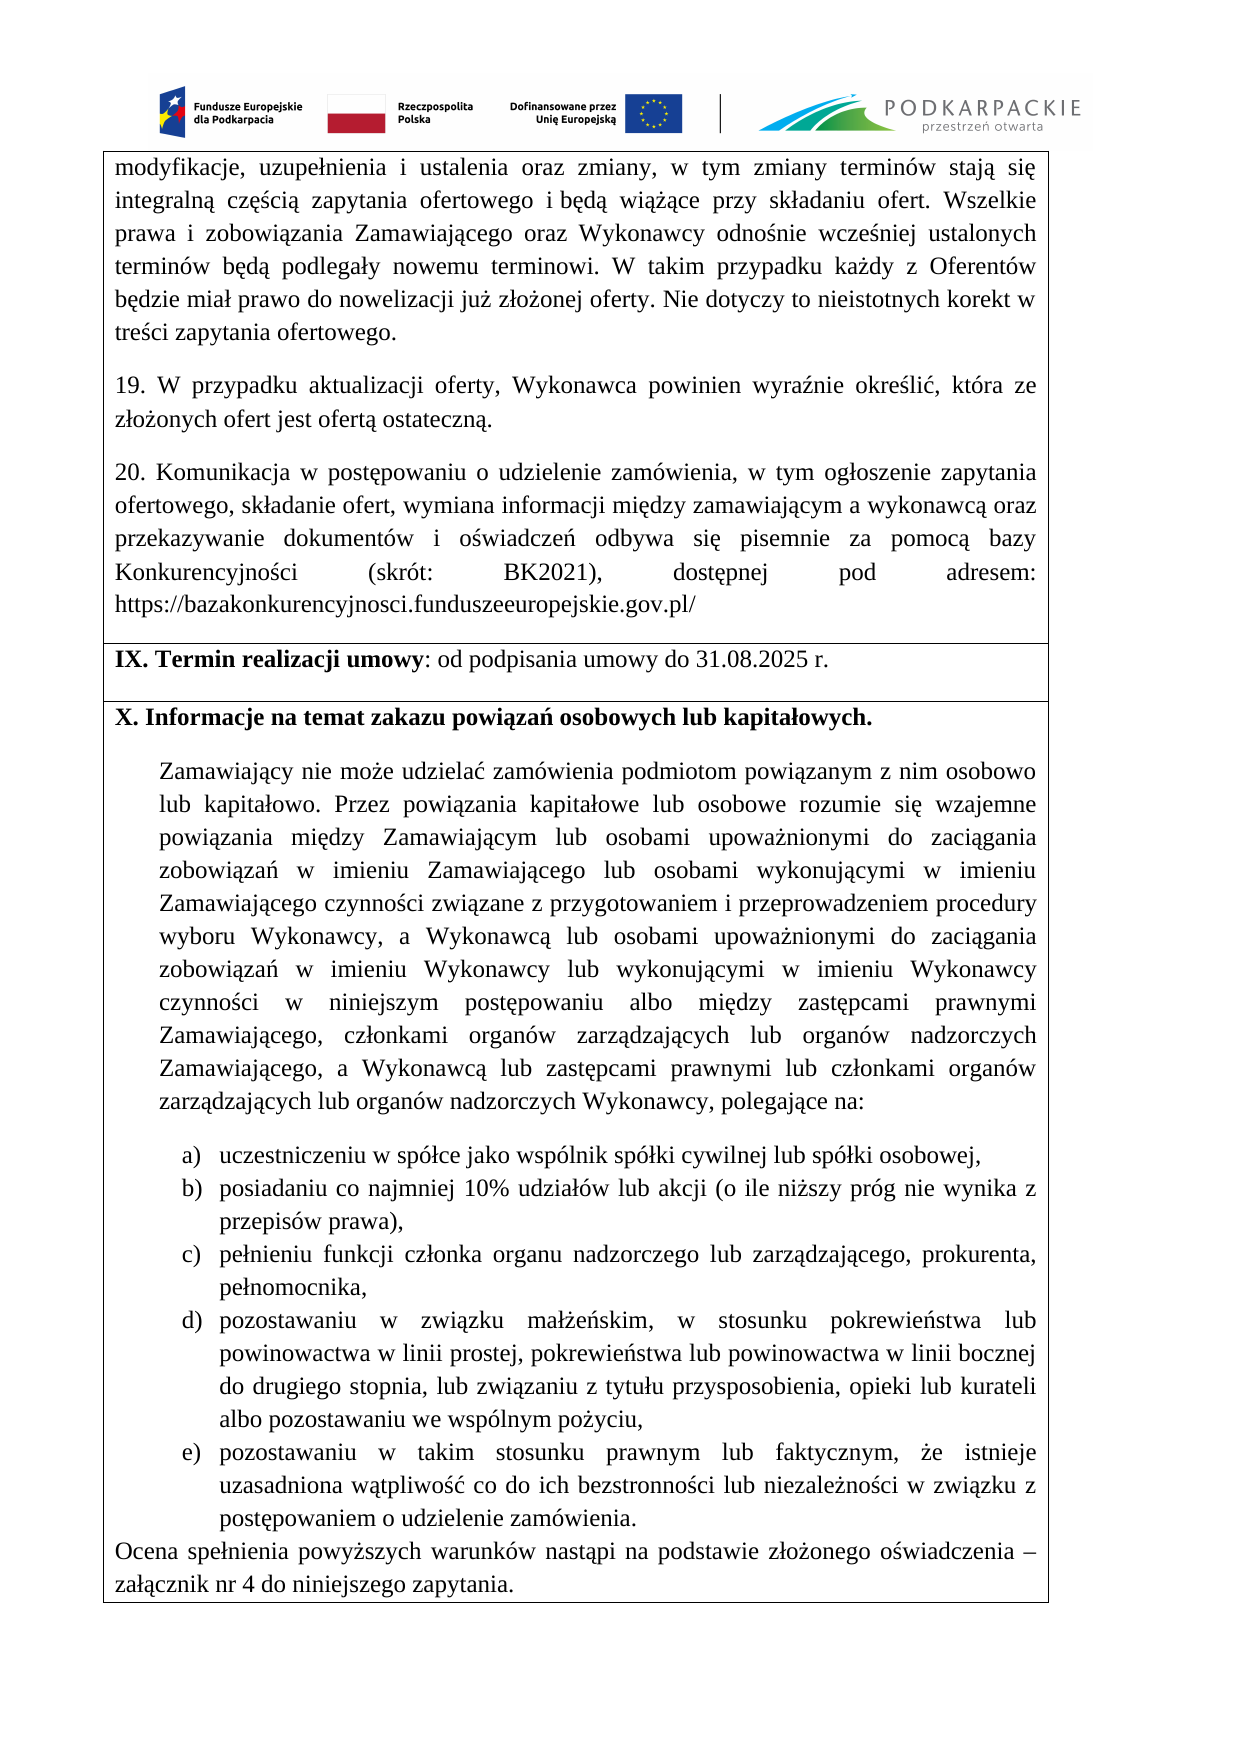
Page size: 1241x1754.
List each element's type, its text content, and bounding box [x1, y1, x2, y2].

table_cell X. Informacje na temat zakazu powiązań osobowych lub kapitałowych. Zamawiający nie może udzielać zamówienia podmiotom powiązanym z nim osobowo lub kapitałowo. Przez powiązania kapitałowe lub osobowe rozumie się wzajemne powiązania między Zamawiającym lub osobami upoważnionymi do zaciągania zobowiązań w imieniu Zamawiającego lub osobami wykonującymi w imieniu Zamawiającego czynności związane z przygotowaniem i przeprowadzeniem procedury wyboru Wykonawcy, a Wykonawcą lub osobami upoważnionymi do zaciągania zobowiązań w imieniu Wykonawcy lub wykonującymi w imieniu Wykonawcy czynności w niniejszym postępowaniu albo między zastępcami prawnymi Zamawiającego, członkami organów zarządzających lub organów nadzorczych Zamawiającego, a Wykonawcą lub zastępcami prawnymi lub członkami organów zarządzających lub organów nadzorczych Wykonawcy, polegające na: uczestniczeniu w spółce jako wspólnik spółki cywilnej lub spółki osobowej, posiadaniu co najmniej 10% udziałów lub akcji (o ile niższy próg nie wynika z przepisów prawa), pełnieniu funkcji członka organu nadzorczego lub zarządzającego, prokurenta, pełnomocnika, pozostawaniu w związku małżeńskim, w stosunku pokrewieństwa lub powinowactwa w linii prostej, pokrewieństwa lub powinowactwa w linii bocznej do drugiego stopnia, lub związaniu z tytułu przysposobienia, opieki lub kurateli albo pozostawaniu we wspólnym pożyciu, pozostawaniu w takim stosunku prawnym lub faktycznym, że istnieje uzasadniona wątpliwość co do ich bezstronności lub niezależności w związku z postępowaniem o udzielenie zamówienia. Ocena spełnienia powyższych warunków nastąpi na podstawie złożonego oświadczenia – załącznik nr 4 do niniejszego zapytania. [104, 702, 1048, 1602]
picture [147, 73, 1093, 151]
table_cell IX. Termin realizacji umowy: od podpisania umowy do 31.08.2025 r. [104, 644, 1048, 701]
